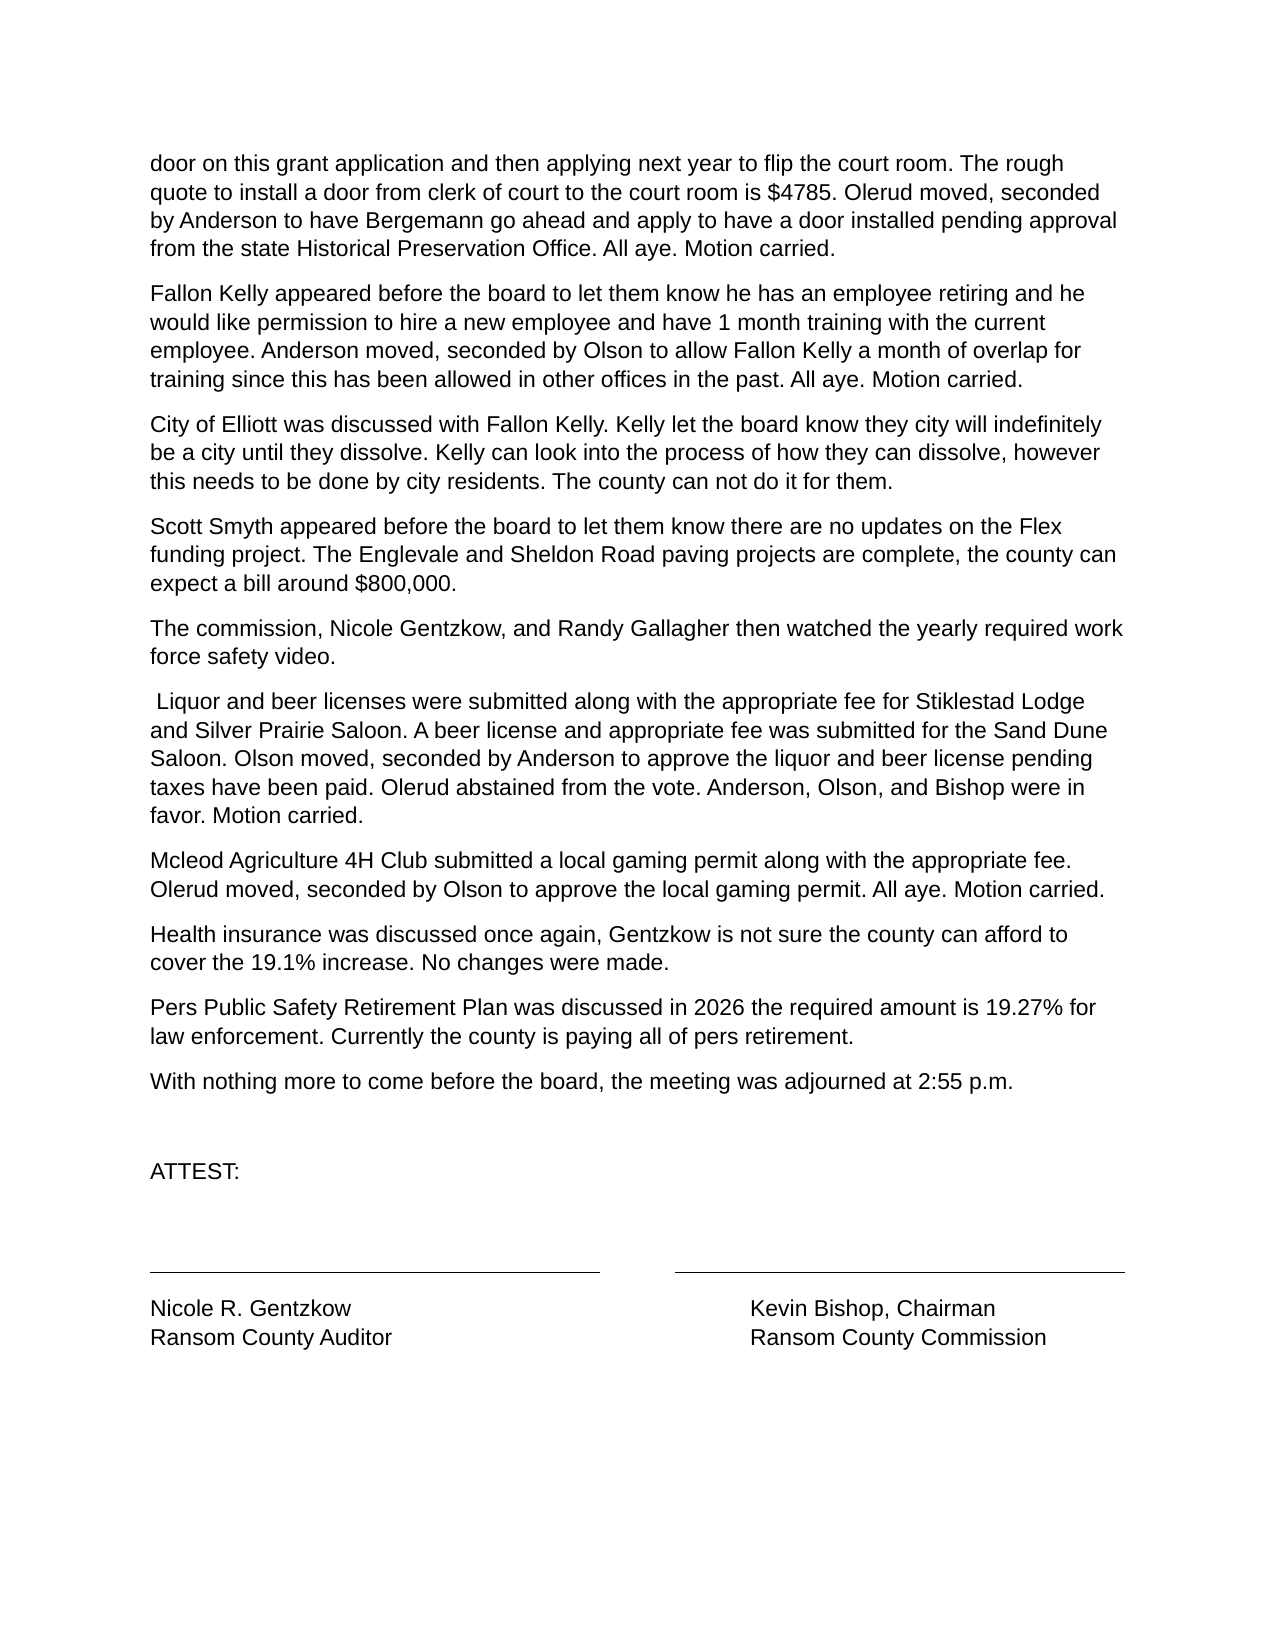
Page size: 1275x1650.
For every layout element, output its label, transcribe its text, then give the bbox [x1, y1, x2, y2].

text City of Elliott was discussed with Fallon Kelly. Kelly let the board know they city will indefinitely be a city until they dissolve. Kelly can look into the process of how they can dissolve, however this needs to be done by city residents. The county can not do it for them. [150, 411, 1125, 494]
text Fallon Kelly appeared before the board to let them know he has an employee retiring and he would like permission to hire a new employee and have 1 month training with the current employee. Anderson moved, seconded by Olson to allow Fallon Kelly a month of overlap for training since this has been allowed in other offices in the past. All aye. Motion carried. [150, 280, 1125, 392]
text Scott Smyth appeared before the board to let them know there are no updates on the Flex funding project. The Englevale and Sheldon Road paving projects are complete, the county can expect a bill around $800,000. [150, 513, 1125, 596]
text Ransom County Auditor Ransom County Commission [150, 1323, 1125, 1350]
text Mcleod Agriculture 4H Club submitted a local gaming permit along with the appropriate fee. Olerud moved, seconded by Olson to approve the local gaming permit. All aye. Motion carried. [150, 847, 1125, 902]
text Pers Public Safety Retirement Plan was discussed in 2026 the required amount is 19.27% for law enforcement. Currently the county is paying all of pers retirement. [150, 994, 1125, 1049]
text Liquor and beer licenses were submitted along with the appropriate fee for Stiklestad Lodge and Silver Prairie Saloon. A beer license and appropriate fee was submitted for the Sand Dune Saloon. Olson moved, seconded by Anderson to approve the liquor and beer license pending taxes have been paid. Olerud abstained from the vote. Anderson, Olson, and Bishop were in favor. Motion carried. [150, 688, 1125, 828]
text The commission, Nicole Gentzkow, and Randy Gallagher then watched the yearly required work force safety video. [150, 615, 1125, 669]
text With nothing more to come before the board, the meeting was adjourned at 2:55 p.m. [150, 1068, 1125, 1094]
text ATTEST: [150, 1158, 1125, 1184]
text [150, 150, 1125, 262]
text Health insurance was discussed once again, Gentzkow is not sure the county can afford to cover the 19.1% increase. No changes were made. [150, 921, 1125, 976]
text Nicole R. Gentzkow Kevin Bishop, Chairman [150, 1295, 1125, 1321]
